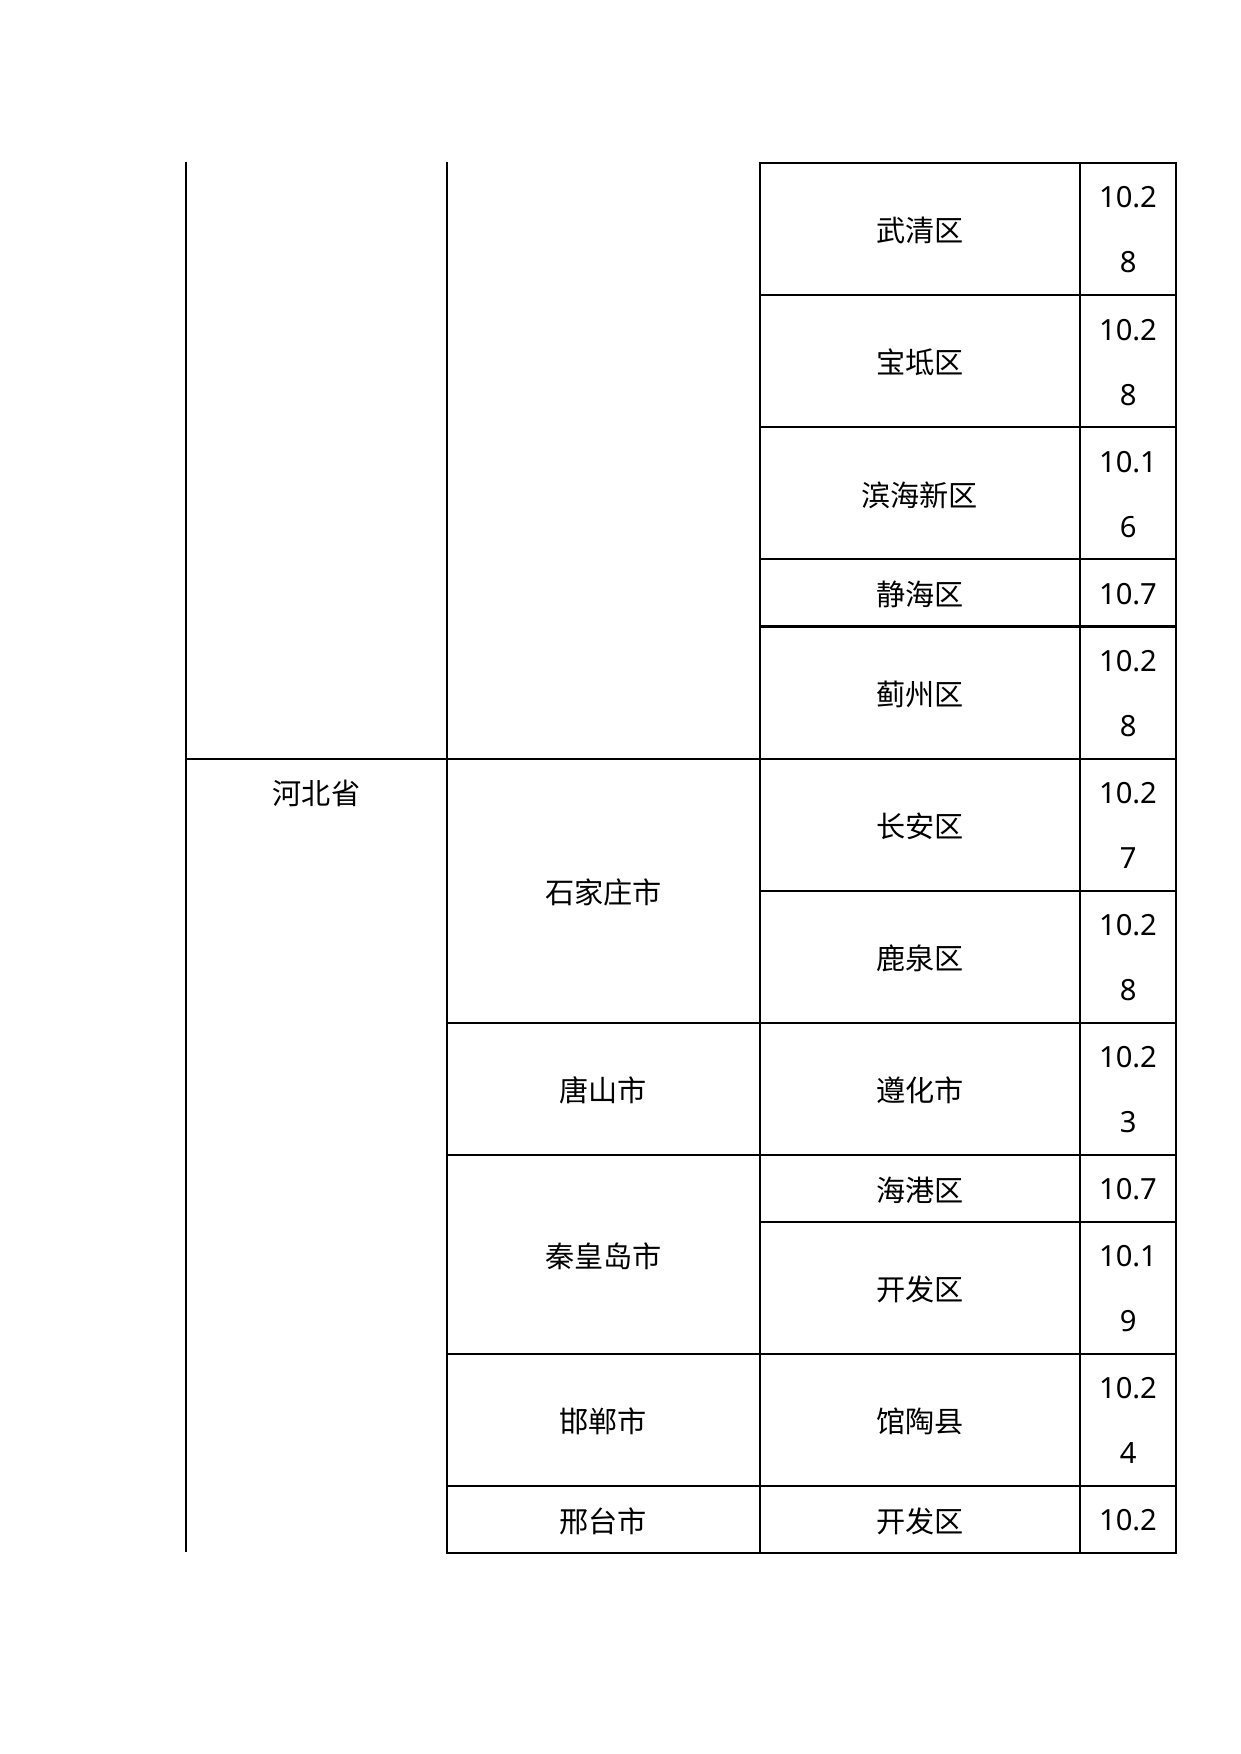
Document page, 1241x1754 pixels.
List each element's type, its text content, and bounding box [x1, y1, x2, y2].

table_cell 遵化市 [761, 1024, 1079, 1154]
table_cell 10.28 [1081, 892, 1175, 1022]
table_cell 长安区 [761, 760, 1079, 889]
table_cell 海港区 [761, 1156, 1079, 1221]
table_cell 10.28 [1081, 628, 1175, 757]
table_cell 10.28 [1081, 164, 1175, 294]
table_cell 10.24 [1081, 1355, 1175, 1485]
table_cell 开发区 [761, 1223, 1079, 1353]
table_cell 馆陶县 [761, 1355, 1079, 1485]
table_cell 10.16 [1081, 428, 1175, 558]
table_cell 河北省 [187, 760, 446, 1552]
table_cell 邢台市 [448, 1487, 759, 1552]
table_cell 秦皇岛市 [448, 1156, 759, 1353]
table_cell 宝坻区 [761, 296, 1079, 426]
table_cell 鹿泉区 [761, 892, 1079, 1022]
table_cell 10.19 [1081, 1223, 1175, 1353]
table_cell 石家庄市 [448, 760, 759, 1022]
table_cell 10.7 [1081, 1156, 1175, 1221]
table_cell 唐山市 [448, 1024, 759, 1154]
table_cell 邯郸市 [448, 1355, 759, 1485]
table_cell 武清区 [761, 164, 1079, 294]
table_cell 滨海新区 [761, 428, 1079, 558]
table_cell 静海区 [761, 560, 1079, 625]
table_cell 10.7 [1081, 560, 1175, 625]
table_cell 10.27 [1081, 1487, 1175, 1552]
table_cell 蓟州区 [761, 628, 1079, 757]
table_cell 10.23 [1081, 1024, 1175, 1154]
table_cell 10.28 [1081, 296, 1175, 426]
table_cell 10.27 [1081, 760, 1175, 889]
table_cell 开发区 [761, 1487, 1079, 1552]
